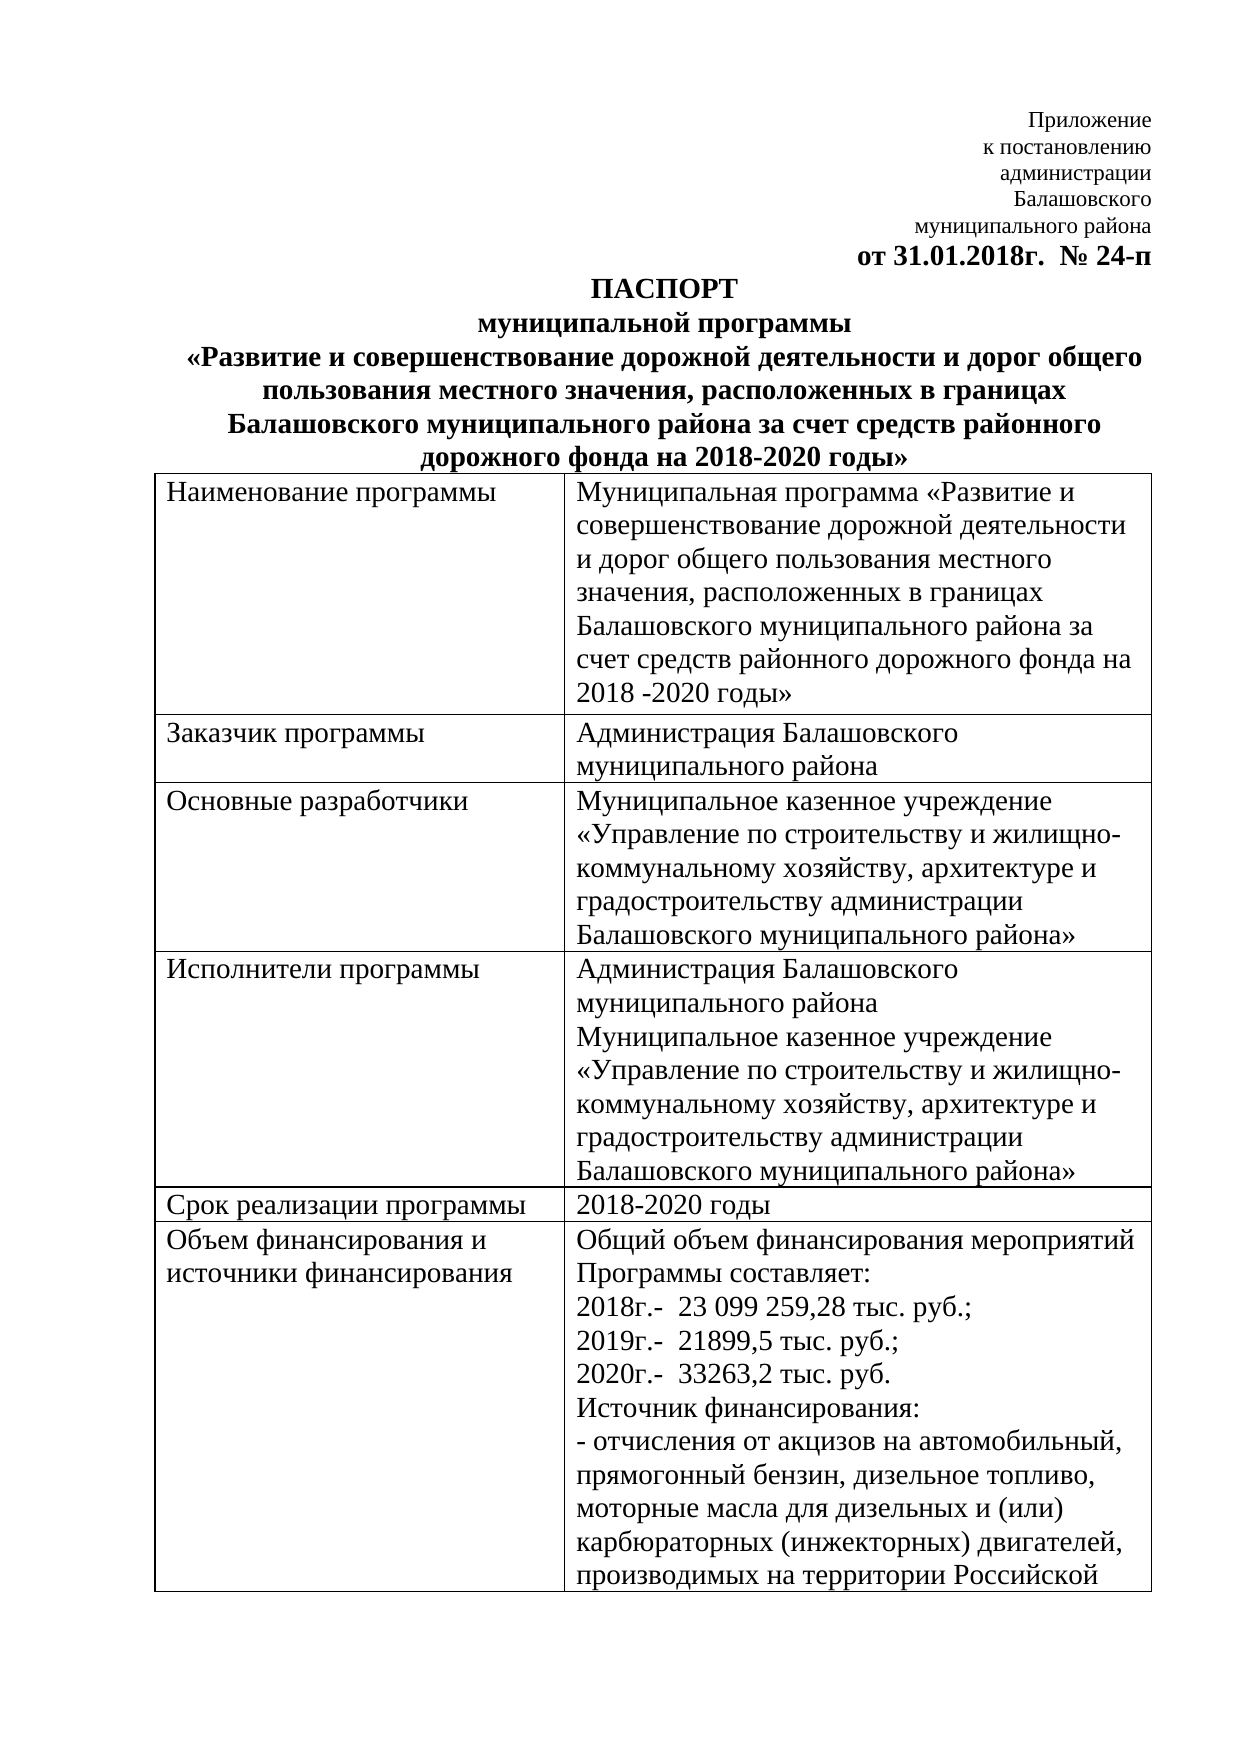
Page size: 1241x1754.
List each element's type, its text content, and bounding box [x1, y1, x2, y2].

table_cell Администрация Балашовского муниципального района [565, 715, 1151, 782]
table_cell Исполнители программы [156, 952, 564, 1186]
table_header Муниципальная программа «Развитие и совершенствование дорожной деятельности и дорог общего пользования местного значения, расположенных в границах Балашовского муниципального района за счет средств районного дорожного фонда на 2018 -2020 годы» [565, 474, 1151, 714]
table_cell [565, 1222, 1151, 1591]
text Балашовского [177, 185, 1152, 212]
table_cell 2018-2020 годы [565, 1188, 1151, 1221]
table_header Наименование программы [156, 474, 564, 714]
table_cell Муниципальное казенное учреждение «Управление по строительству и жилищно-коммунальному хозяйству, архитектуре и градостроительству администрации Балашовского муниципального района» [565, 783, 1151, 951]
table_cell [156, 1222, 564, 1591]
table_cell Заказчик программы [156, 715, 564, 782]
text Приложение [177, 106, 1152, 133]
text муниципальной программы [177, 305, 1152, 339]
text администрации [177, 159, 1152, 185]
text «Развитие и совершенствование дорожной деятельности и дорог общего пользования местного значения, расположенных в границах Балашовского муниципального района за счет средств районного дорожного фонда на 2018-2020 годы» [177, 339, 1152, 473]
text муниципального района [177, 212, 1152, 238]
text от 31.01.2018г. № 24-п [177, 238, 1152, 272]
table_cell Администрация Балашовского муниципального района Муниципальное казенное учреждение «Управление по строительству и жилищно-коммунальному хозяйству, архитектуре и градостроительству администрации Балашовского муниципального района» [565, 952, 1151, 1186]
text ПАСПОРТ [177, 272, 1152, 305]
table_cell Срок реализации программы [156, 1188, 564, 1221]
table_cell Основные разработчики [156, 783, 564, 951]
text к постановлению [177, 133, 1152, 159]
